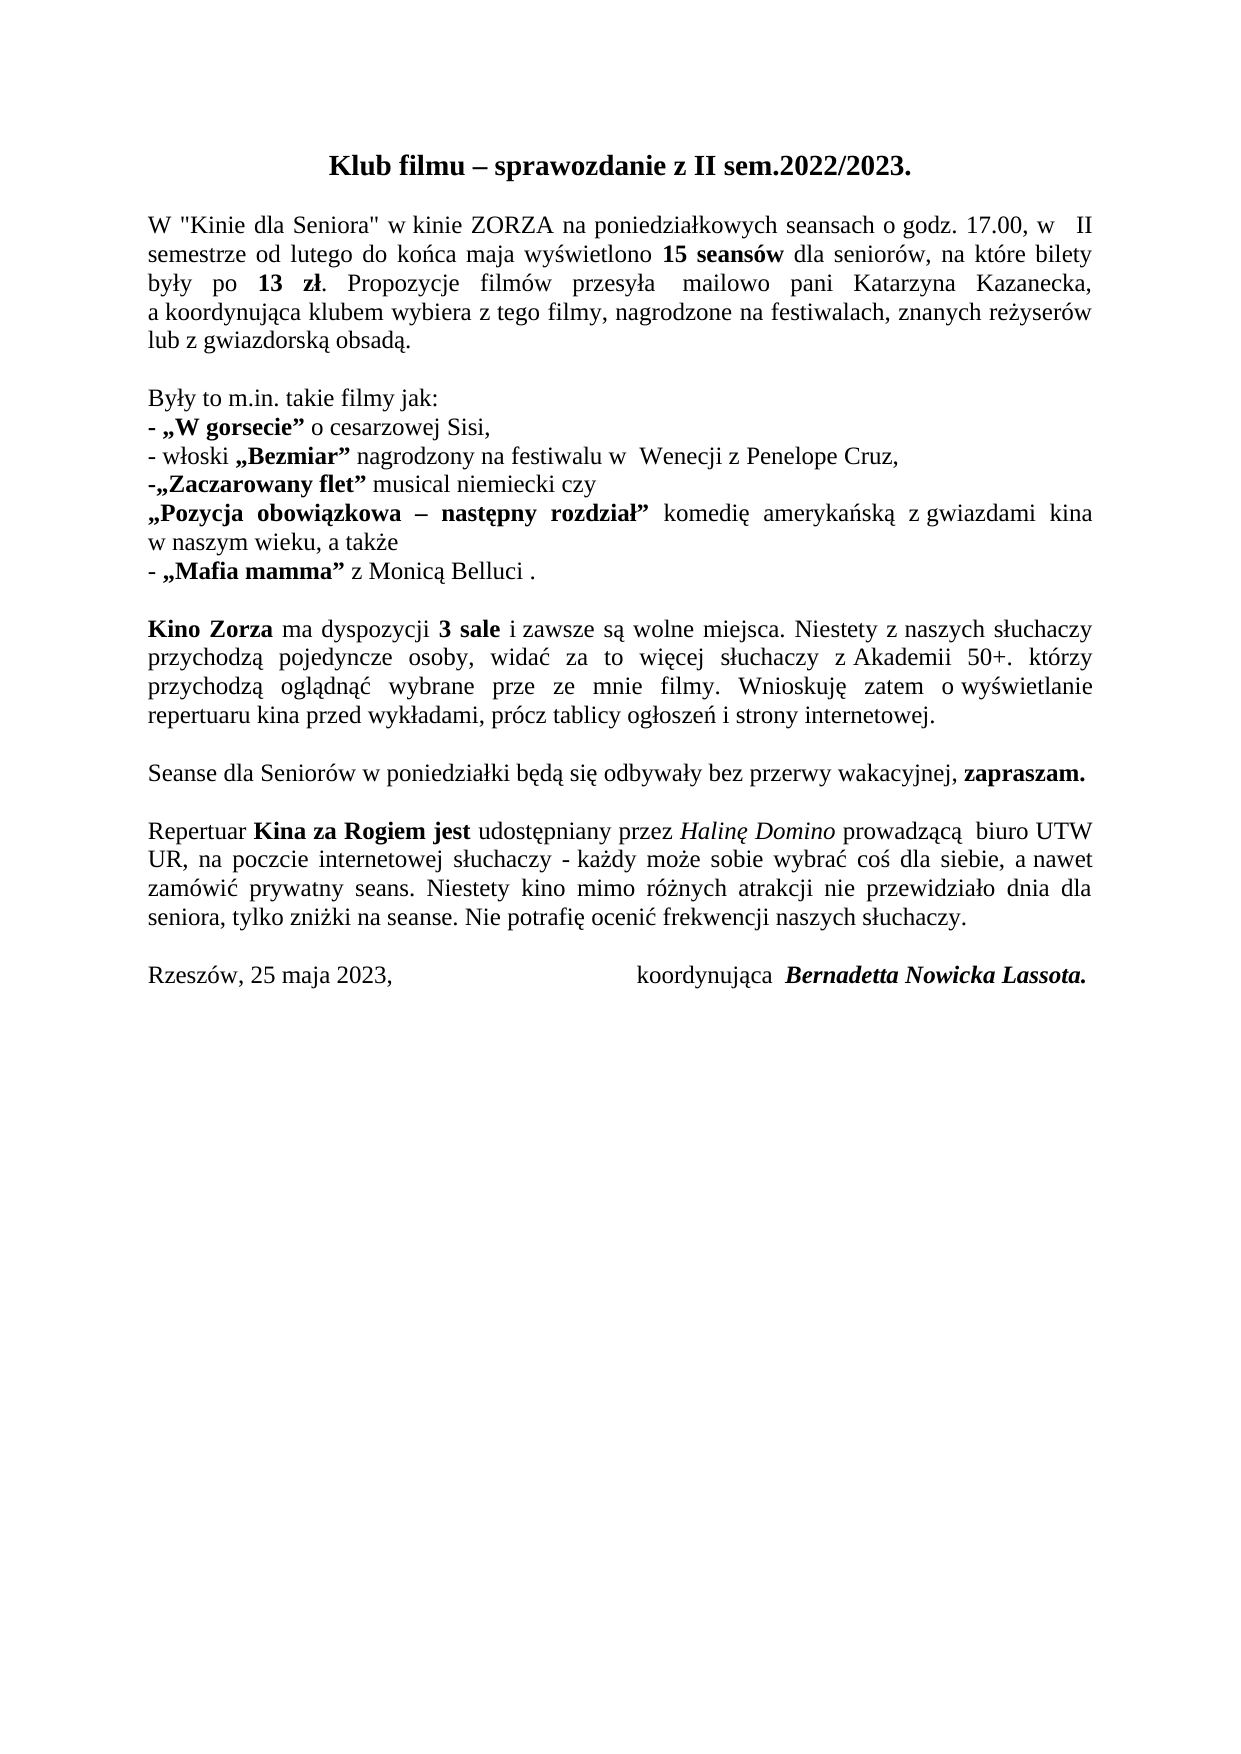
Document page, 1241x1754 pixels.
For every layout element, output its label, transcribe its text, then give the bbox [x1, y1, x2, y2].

text - „W gorsecie” o cesarzowej Sisi, [148, 412, 1093, 441]
text - „Mafia mamma” z Monicą Belluci . [148, 556, 1093, 584]
text Repertuar Kina za Rogiem jest udostępniany przez Halinę Domino prowadzącą biuro UTW UR, na poczcie internetowej słuchaczy - każdy może sobie wybrać coś dla siebie, a nawet zamówić prywatny seans. Niestety kino mimo różnych atrakcji nie przewidziało dnia dla seniora, tylko zniżki na seanse. Nie potrafię ocenić frekwencji naszych słuchaczy. [148, 816, 1093, 931]
text Rzeszów, 25 maja 2023, koordynująca Bernadetta Nowicka Lassota. [148, 960, 1093, 989]
text Seanse dla Seniorów w poniedziałki będą się odbywały bez przerwy wakacyjnej, zapraszam. [148, 758, 1093, 787]
text Klub filmu – sprawozdanie z II sem.2022/2023. [148, 148, 1093, 181]
text Były to m.in. takie filmy jak: [148, 383, 1093, 412]
text -„Zaczarowany flet” musical niemiecki czy [148, 469, 1093, 498]
text W "Kinie dla Seniora" w kinie ZORZA na poniedziałkowych seansach o godz. 17.00, w II semestrze od lutego do końca maja wyświetlono 15 seansów dla seniorów, na które bilety były po 13 zł. Propozycje filmów przesyła mailowo pani Katarzyna Kazanecka, a koordynująca klubem wybiera z tego filmy, nagrodzone na festiwalach, znanych reżyserów lub z gwiazdorską obsadą. [148, 210, 1093, 354]
text Kino Zorza ma dyspozycji 3 sale i zawsze są wolne miejsca. Niestety z naszych słuchaczy przychodzą pojedyncze osoby, widać za to więcej słuchaczy z Akademii 50+. którzy przychodzą oglądnąć wybrane prze ze mnie filmy. Wnioskuję zatem o wyświetlanie repertuaru kina przed wykładami, prócz tablicy ogłoszeń i strony internetowej. [148, 614, 1093, 729]
text - włoski „Bezmiar” nagrodzony na festiwalu w Wenecji z Penelope Cruz, [148, 441, 1093, 469]
text „Pozycja obowiązkowa – następny rozdział” komedię amerykańską z gwiazdami kina w naszym wieku, a także [148, 498, 1093, 556]
